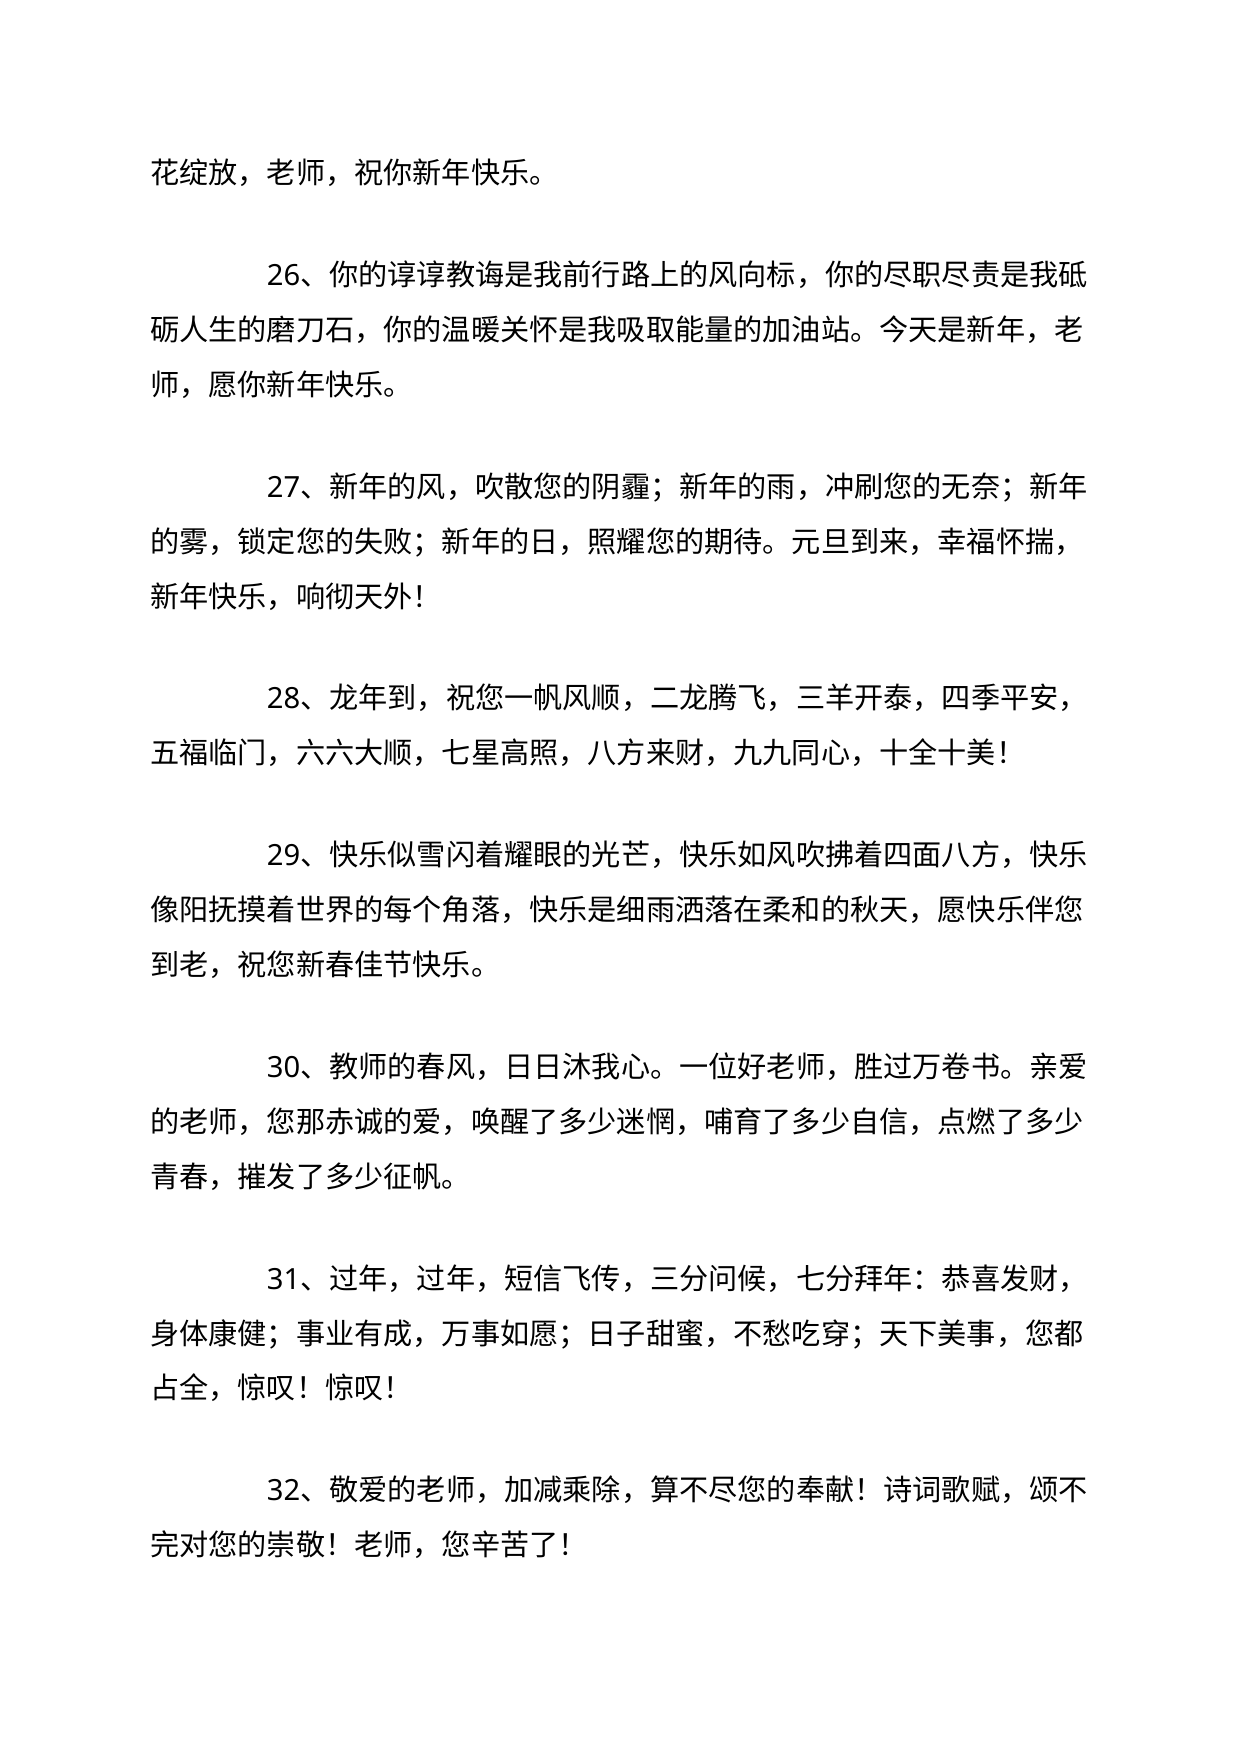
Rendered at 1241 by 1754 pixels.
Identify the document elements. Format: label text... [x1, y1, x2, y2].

text 30、教师的春风，日日沐我心。一位好老师，胜过万卷书。亲爱的老师，您那赤诚的爱，唤醒了多少迷惘，哺育了多少自信，点燃了多少青春，摧发了多少征帆。 [150, 1043, 1090, 1196]
text 26、你的谆谆教诲是我前行路上的风向标，你的尽职尽责是我砥砺人生的磨刀石，你的温暖关怀是我吸取能量的加油站。今天是新年，老师，愿你新年快乐。 [150, 252, 1090, 404]
text 28、龙年到，祝您一帆风顺，二龙腾飞，三羊开泰，四季平安，五福临门，六六大顺，七星高照，八方来财，九九同心，十全十美！ [150, 675, 1090, 772]
text 27、新年的风，吹散您的阴霾；新年的雨，冲刷您的无奈；新年的雾，锁定您的失败；新年的日，照耀您的期待。元旦到来，幸福怀揣，新年快乐，响彻天外！ [150, 463, 1090, 616]
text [150, 150, 1090, 192]
text 29、快乐似雪闪着耀眼的光芒，快乐如风吹拂着四面八方，快乐像阳抚摸着世界的每个角落，快乐是细雨洒落在柔和的秋天，愿快乐伴您到老，祝您新春佳节快乐。 [150, 832, 1090, 984]
text 31、过年，过年，短信飞传，三分问候，七分拜年：恭喜发财，身体康健；事业有成，万事如愿；日子甜蜜，不愁吃穿；天下美事，您都占全，惊叹！惊叹！ [150, 1255, 1090, 1407]
text 32、敬爱的老师，加减乘除，算不尽您的奉献！诗词歌赋，颂不完对您的崇敬！老师，您辛苦了！ [150, 1467, 1090, 1564]
